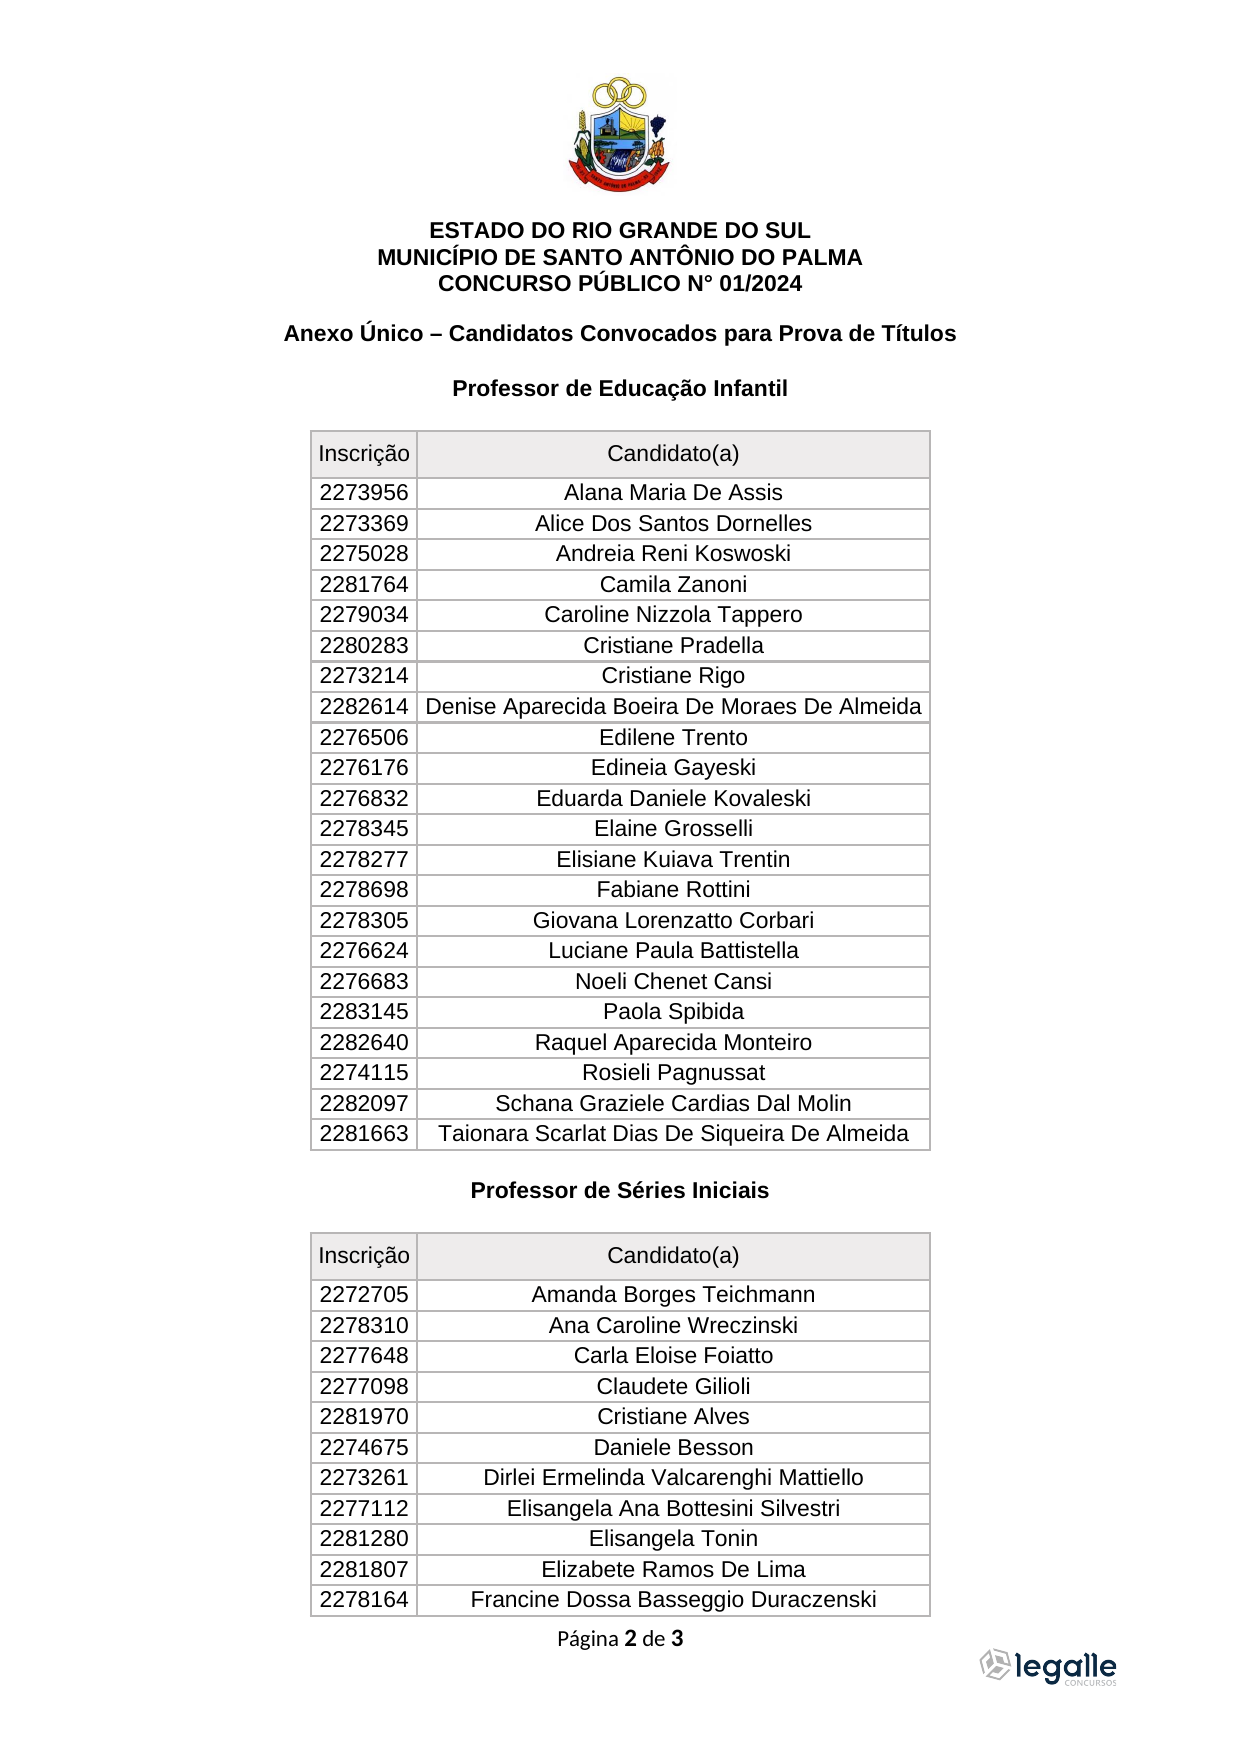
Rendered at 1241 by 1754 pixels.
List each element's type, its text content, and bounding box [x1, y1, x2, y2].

table_cell 2273369 [312, 510, 416, 538]
table_cell Elisiane Kuiava Trentin [418, 846, 929, 874]
table_cell Elisangela Ana Bottesini Silvestri [418, 1495, 929, 1523]
table_cell 2281970 [312, 1403, 416, 1432]
table_header Candidato(a) [418, 432, 929, 477]
table_cell Edilene Trento [418, 724, 929, 752]
table_cell 2282097 [312, 1090, 416, 1118]
table_header Candidato(a) [418, 1234, 929, 1279]
table_cell Cristiane Rigo [418, 663, 929, 691]
table_cell Claudete Gilioli [418, 1373, 929, 1401]
table_cell Schana Graziele Cardias Dal Molin [418, 1090, 929, 1118]
table_cell 2279034 [312, 601, 416, 630]
table_cell 2274675 [312, 1434, 416, 1462]
table_cell Ana Caroline Wreczinski [418, 1312, 929, 1340]
table_cell 2278164 [312, 1586, 416, 1615]
table_cell 2281764 [312, 571, 416, 599]
text Professor de Educação Infantil [112, 375, 1128, 401]
table_cell 2280283 [312, 632, 416, 660]
table_cell Elaine Grosselli [418, 815, 929, 843]
table_cell 2276506 [312, 724, 416, 752]
table_cell 2273956 [312, 479, 416, 508]
table_header Inscrição [312, 1234, 416, 1279]
table_cell Cristiane Alves [418, 1403, 929, 1432]
table_cell 2272705 [312, 1281, 416, 1310]
table_cell 2282614 [312, 693, 416, 721]
table_cell 2276683 [312, 968, 416, 996]
table_cell Alice Dos Santos Dornelles [418, 510, 929, 538]
table_cell Andreia Reni Koswoski [418, 540, 929, 569]
table_cell 2278698 [312, 876, 416, 904]
table_cell 2273214 [312, 663, 416, 691]
text Anexo Único – Candidatos Convocados para Prova de Títulos [112, 320, 1128, 347]
table_cell Edineia Gayeski [418, 754, 929, 782]
table_cell 2274115 [312, 1059, 416, 1088]
table_cell Rosieli Pagnussat [418, 1059, 929, 1088]
table_cell 2277098 [312, 1373, 416, 1401]
table_cell Cristiane Pradella [418, 632, 929, 660]
table_header Inscrição [312, 432, 416, 477]
table_cell 2277112 [312, 1495, 416, 1523]
table_cell Camila Zanoni [418, 571, 929, 599]
table_cell Francine Dossa Basseggio Duraczenski [418, 1586, 929, 1615]
table_cell Paola Spibida [418, 998, 929, 1027]
table_cell 2277648 [312, 1342, 416, 1371]
table_cell Noeli Chenet Cansi [418, 968, 929, 996]
table_cell 2283145 [312, 998, 416, 1027]
table_cell Amanda Borges Teichmann [418, 1281, 929, 1310]
table_cell Elisangela Tonin [418, 1525, 929, 1554]
table_cell 2281280 [312, 1525, 416, 1554]
table_cell 2276832 [312, 785, 416, 813]
picture [979, 1648, 1117, 1686]
table_cell Elizabete Ramos De Lima [418, 1556, 929, 1584]
table_cell 2273261 [312, 1464, 416, 1493]
table_cell 2278277 [312, 846, 416, 874]
table_cell Carla Eloise Foiatto [418, 1342, 929, 1371]
table_cell Alana Maria De Assis [418, 479, 929, 508]
table_cell 2278310 [312, 1312, 416, 1340]
table_cell 2278345 [312, 815, 416, 843]
table_cell Dirlei Ermelinda Valcarenghi Mattiello [418, 1464, 929, 1493]
table_cell 2275028 [312, 540, 416, 569]
table_cell 2278305 [312, 907, 416, 935]
table_cell Eduarda Daniele Kovaleski [418, 785, 929, 813]
table_cell 2281663 [312, 1120, 416, 1149]
table_cell Daniele Besson [418, 1434, 929, 1462]
table_cell 2282640 [312, 1029, 416, 1057]
picture [563, 73, 678, 196]
table_cell 2276176 [312, 754, 416, 782]
table_cell Fabiane Rottini [418, 876, 929, 904]
table_cell Caroline Nizzola Tappero [418, 601, 929, 630]
table_cell Raquel Aparecida Monteiro [418, 1029, 929, 1057]
table_cell Taionara Scarlat Dias De Siqueira De Almeida [418, 1120, 929, 1149]
text Professor de Séries Iniciais [112, 1177, 1128, 1203]
table_cell Giovana Lorenzatto Corbari [418, 907, 929, 935]
table_cell 2281807 [312, 1556, 416, 1584]
table_cell Luciane Paula Battistella [418, 937, 929, 966]
table_cell 2276624 [312, 937, 416, 966]
table_cell Denise Aparecida Boeira De Moraes De Almeida [418, 693, 929, 721]
